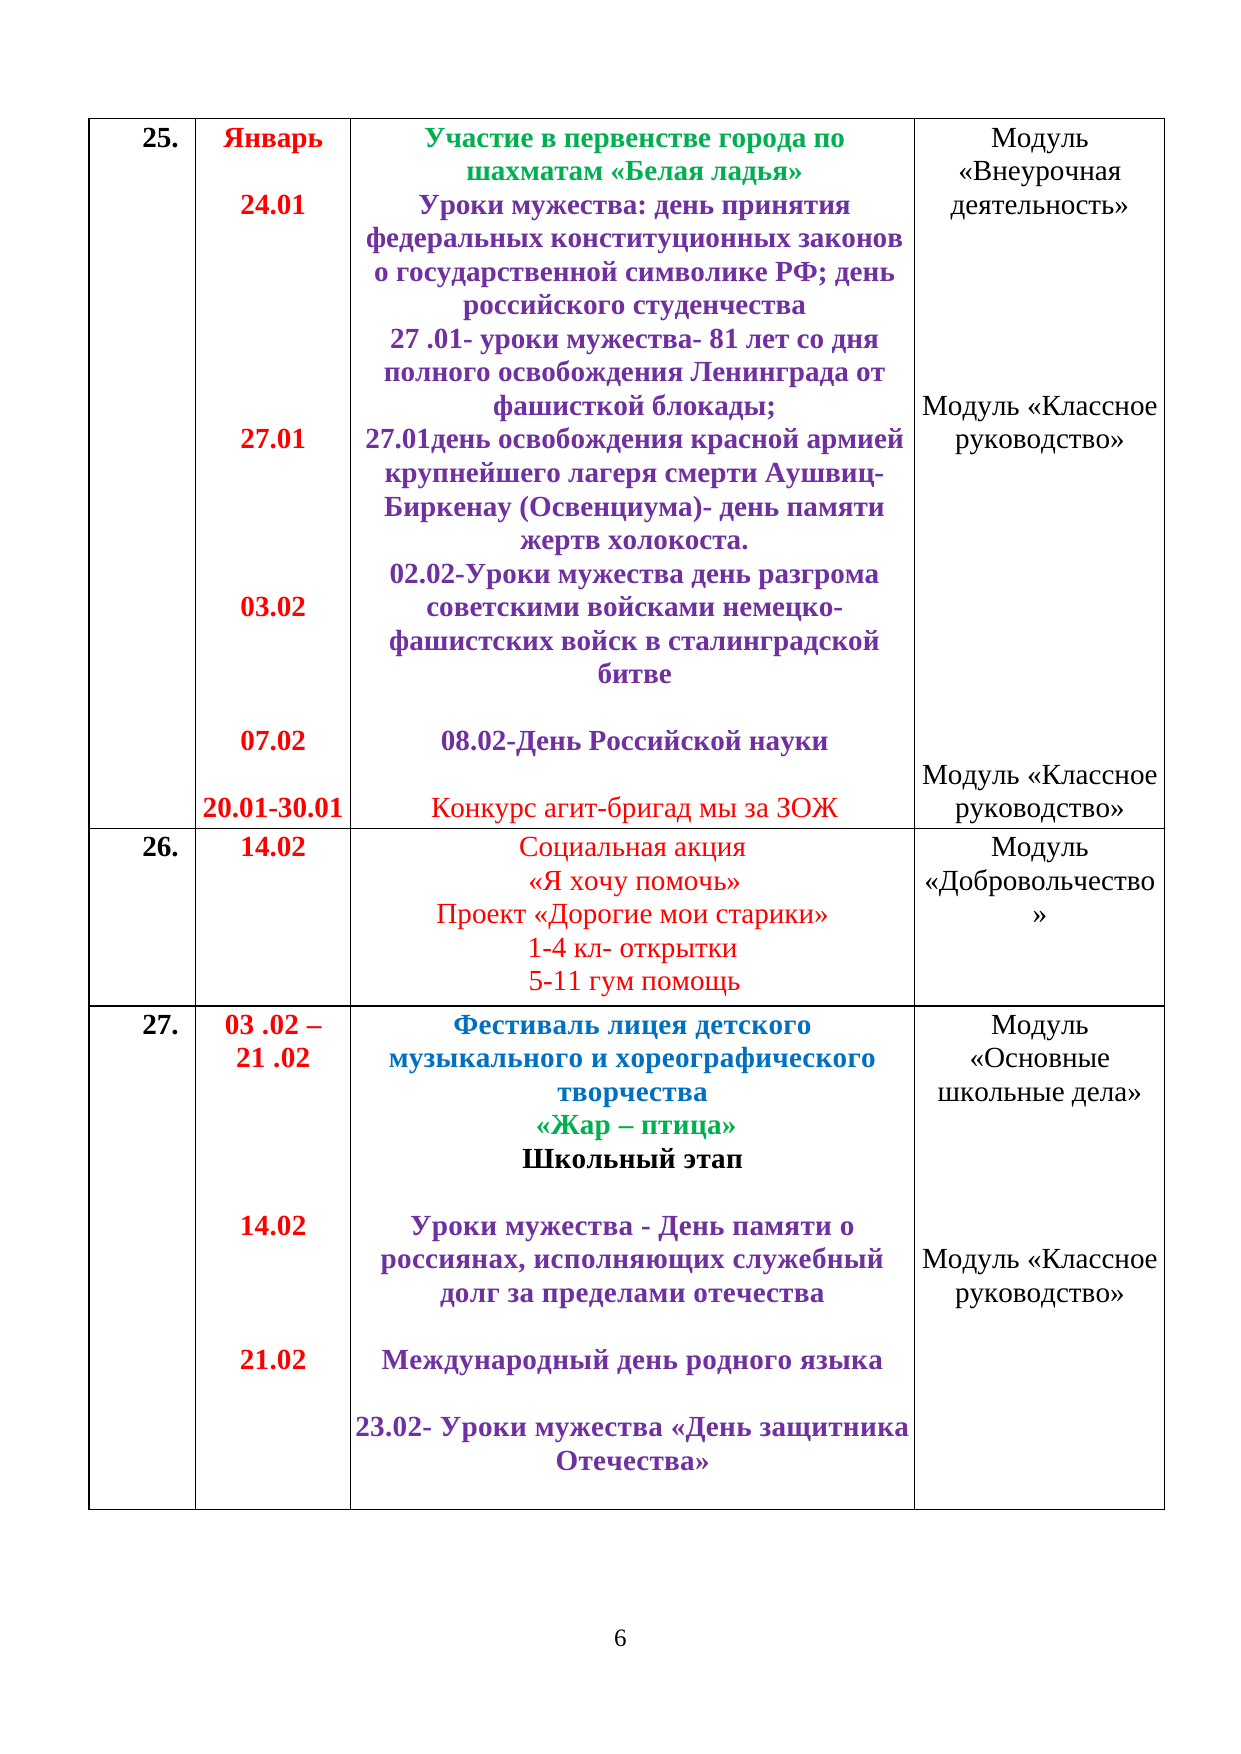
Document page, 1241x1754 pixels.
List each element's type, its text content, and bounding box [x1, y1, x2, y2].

table_cell Социальная акция «Я хочу помочь» Проект «Дорогие мои старики» 1-4 кл- открытки 5-11 гум помощь [351, 829, 914, 1005]
table_cell Модуль «Основные школьные дела» Модуль «Классное руководство» [915, 1007, 1164, 1509]
table_cell [90, 829, 195, 1005]
table_cell Участие в первенстве города по шахматам «Белая ладья» Уроки мужества: день принятия федеральных конституционных законов о государственной символике РФ; день российского студенчества 27 .01- уроки мужества- 81 лет со дня полного освобождения Ленинграда от фашисткой блокады; 27.01день освобождения красной армией крупнейшего лагеря смерти Аушвиц-Биркенау (Освенциума)- день памяти жертв холокоста. 02.02-Уроки мужества день разгрома советскими войсками немецко-фашистских войск в сталинградской битве 08.02-День Российской науки Конкурс агит-бригад мы за ЗОЖ [351, 119, 914, 828]
table_cell Январь 24.01 27.01 03.02 07.02 20.01-30.01 [196, 119, 350, 828]
table_cell [90, 119, 195, 828]
table_cell Модуль «Добровольчество» [915, 829, 1164, 1005]
table_cell Модуль «Внеурочная деятельность» Модуль «Классное руководство» Модуль «Классное руководство» [915, 119, 1164, 828]
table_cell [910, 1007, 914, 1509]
table_cell 03 .02 – 21 .02 14.02 21.02 [196, 1007, 350, 1509]
table_cell 14.02 [196, 829, 350, 1005]
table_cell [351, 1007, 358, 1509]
table_cell [90, 1007, 195, 1509]
